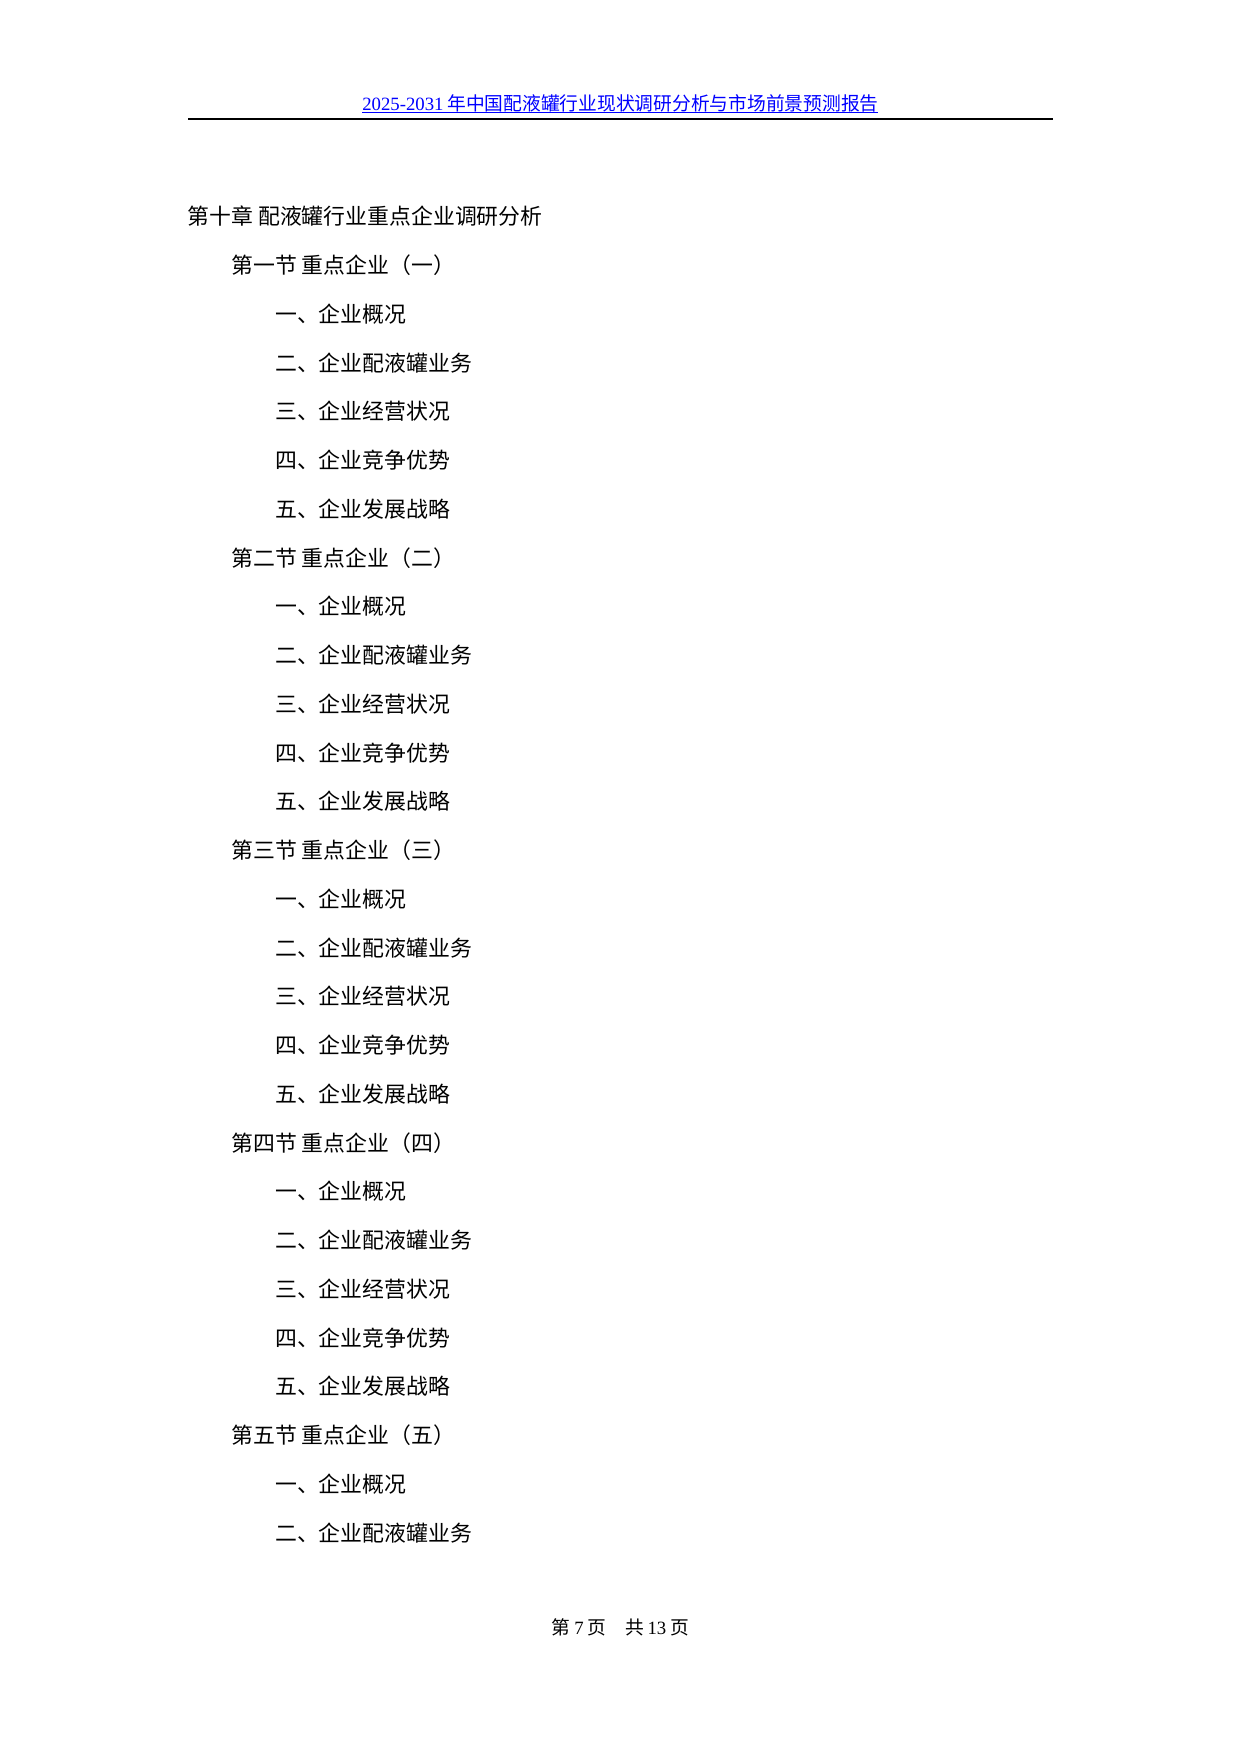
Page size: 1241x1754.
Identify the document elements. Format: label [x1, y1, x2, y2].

text [187, 150, 1053, 1548]
